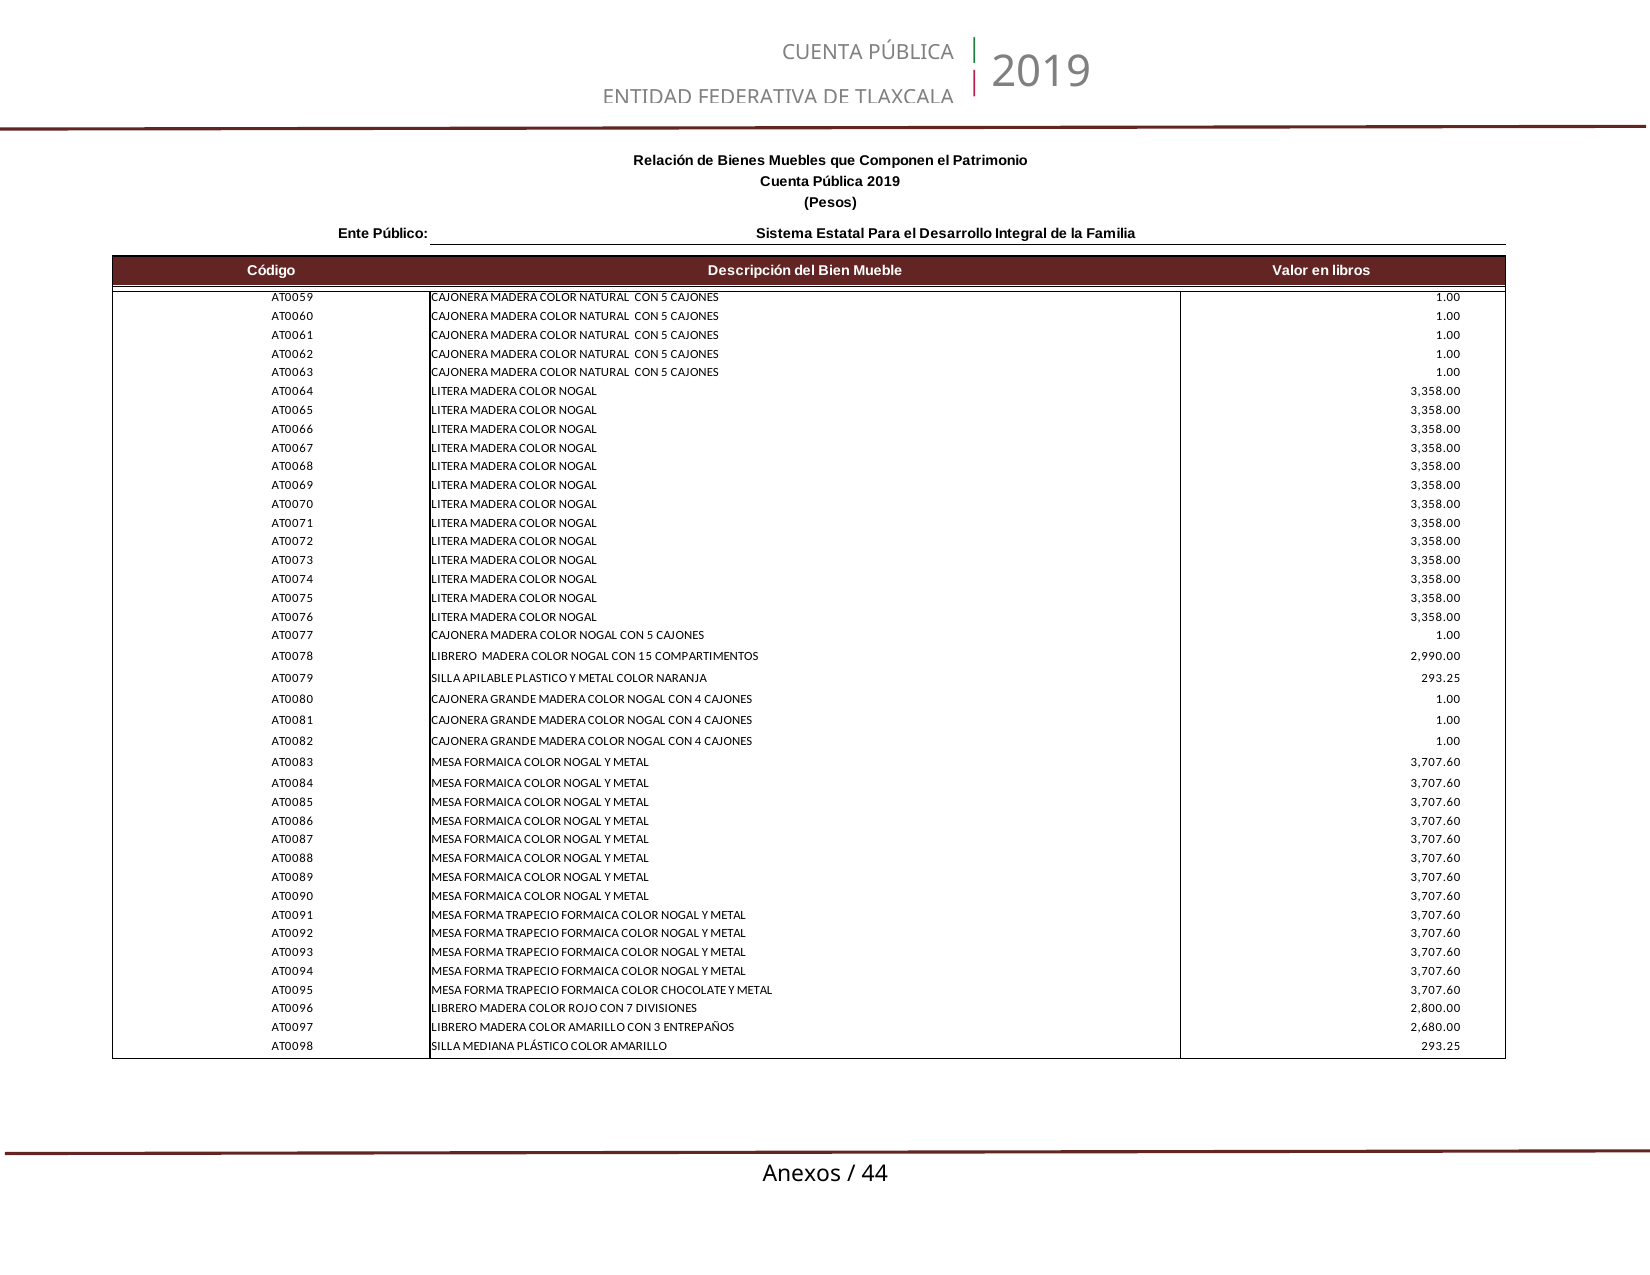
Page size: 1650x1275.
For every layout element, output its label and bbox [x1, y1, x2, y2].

picture [968, 28, 985, 99]
